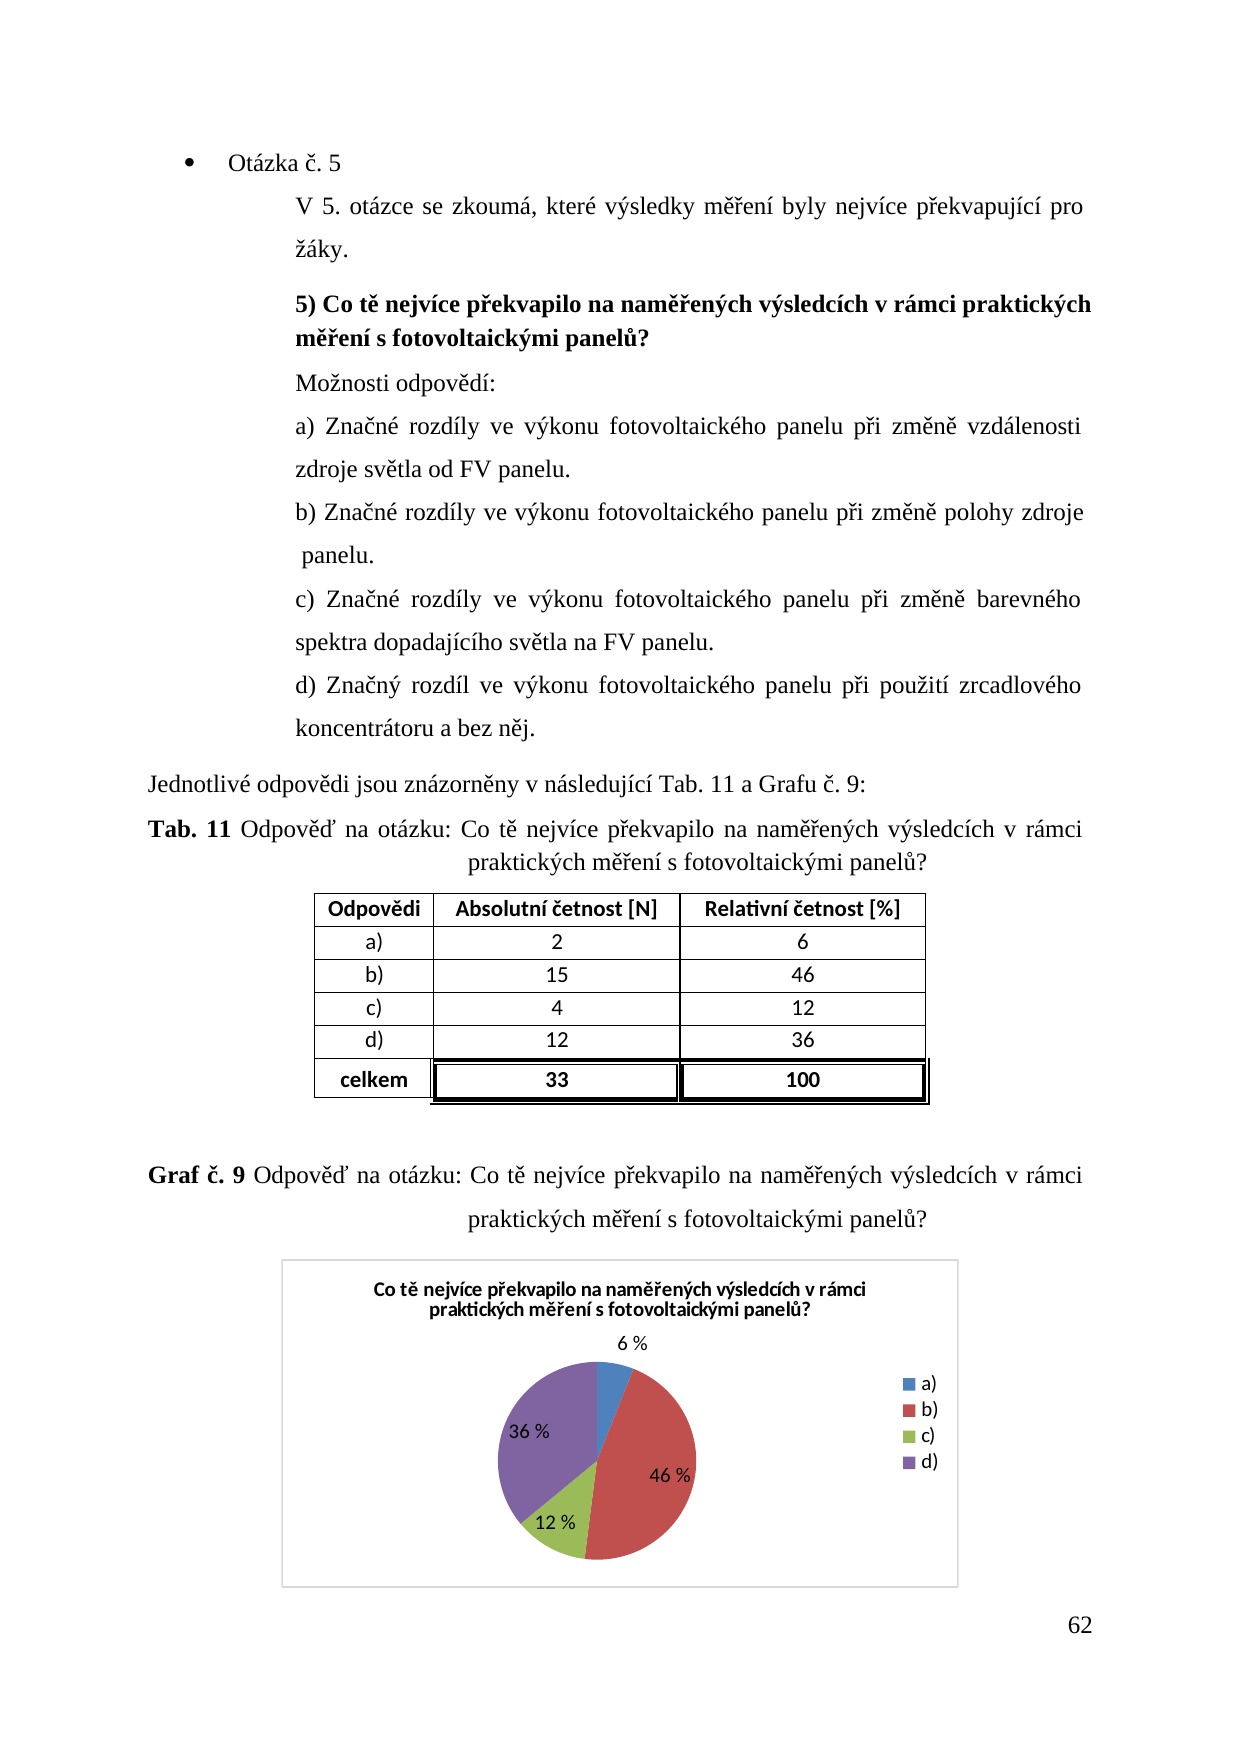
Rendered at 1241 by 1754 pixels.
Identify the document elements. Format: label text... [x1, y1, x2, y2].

table_cell d) [315, 1026, 433, 1057]
table_cell 100 [684, 1065, 922, 1097]
table_header Odpovědi [315, 894, 433, 926]
table_cell c) [315, 993, 433, 1024]
table_cell 12 [434, 1026, 679, 1057]
table_cell 33 [437, 1065, 676, 1097]
table_cell 36 [681, 1026, 925, 1057]
text Možnosti odpovědí: [148, 368, 1093, 397]
table_cell celkem [315, 1059, 430, 1097]
text b) Značné rozdíly ve výkonu fotovoltaického panelu při změně polohy zdroje panelu. [148, 497, 1093, 569]
table_cell 46 [681, 960, 925, 992]
text Graf č. 9 Odpověď na otázku: Co tě nejvíce překvapilo na naměřených výsledcích v rámci praktických měření s fotovoltaickými panelů? [148, 1161, 1093, 1232]
text 5) Co tě nejvíce překvapilo na naměřených výsledcích v rámci praktických měření s fotovoltaickými panelů? [148, 289, 1093, 351]
text Jednotlivé odpovědi jsou znázorněny v následující Tab. 11 a Grafu č. 9: [148, 769, 1093, 797]
table_header Absolutní četnost [N] [434, 894, 679, 926]
text V 5. otázce se zkoumá, které výsledky měření byly nejvíce překvapující pro žáky. [223, 191, 1093, 263]
text a) Značné rozdíly ve výkonu fotovoltaického panelu při změně vzdálenosti zdroje světla od FV panelu. [148, 411, 1093, 483]
table_cell a) [315, 927, 433, 959]
table_cell 15 [434, 960, 679, 992]
text d) Značný rozdíl ve výkonu fotovoltaického panelu při použití zrcadlového koncentrátoru a bez něj. [148, 670, 1093, 742]
table_cell 2 [434, 927, 679, 959]
table_cell 6 [681, 927, 925, 959]
table_header Relativní četnost [%] [681, 894, 925, 926]
list Otázka č. 5 [185, 148, 1093, 176]
table_cell 12 [681, 993, 925, 1024]
table_cell b) [315, 960, 433, 992]
table_cell 4 [434, 993, 679, 1024]
text c) Značné rozdíly ve výkonu fotovoltaického panelu při změně barevného spektra dopadajícího světla na FV panelu. [148, 584, 1093, 656]
text Tab. 11 Odpověď na otázku: Co tě nejvíce překvapilo na naměřených výsledcích v rámci praktických měření s fotovoltaickými panelů? [148, 814, 1093, 876]
